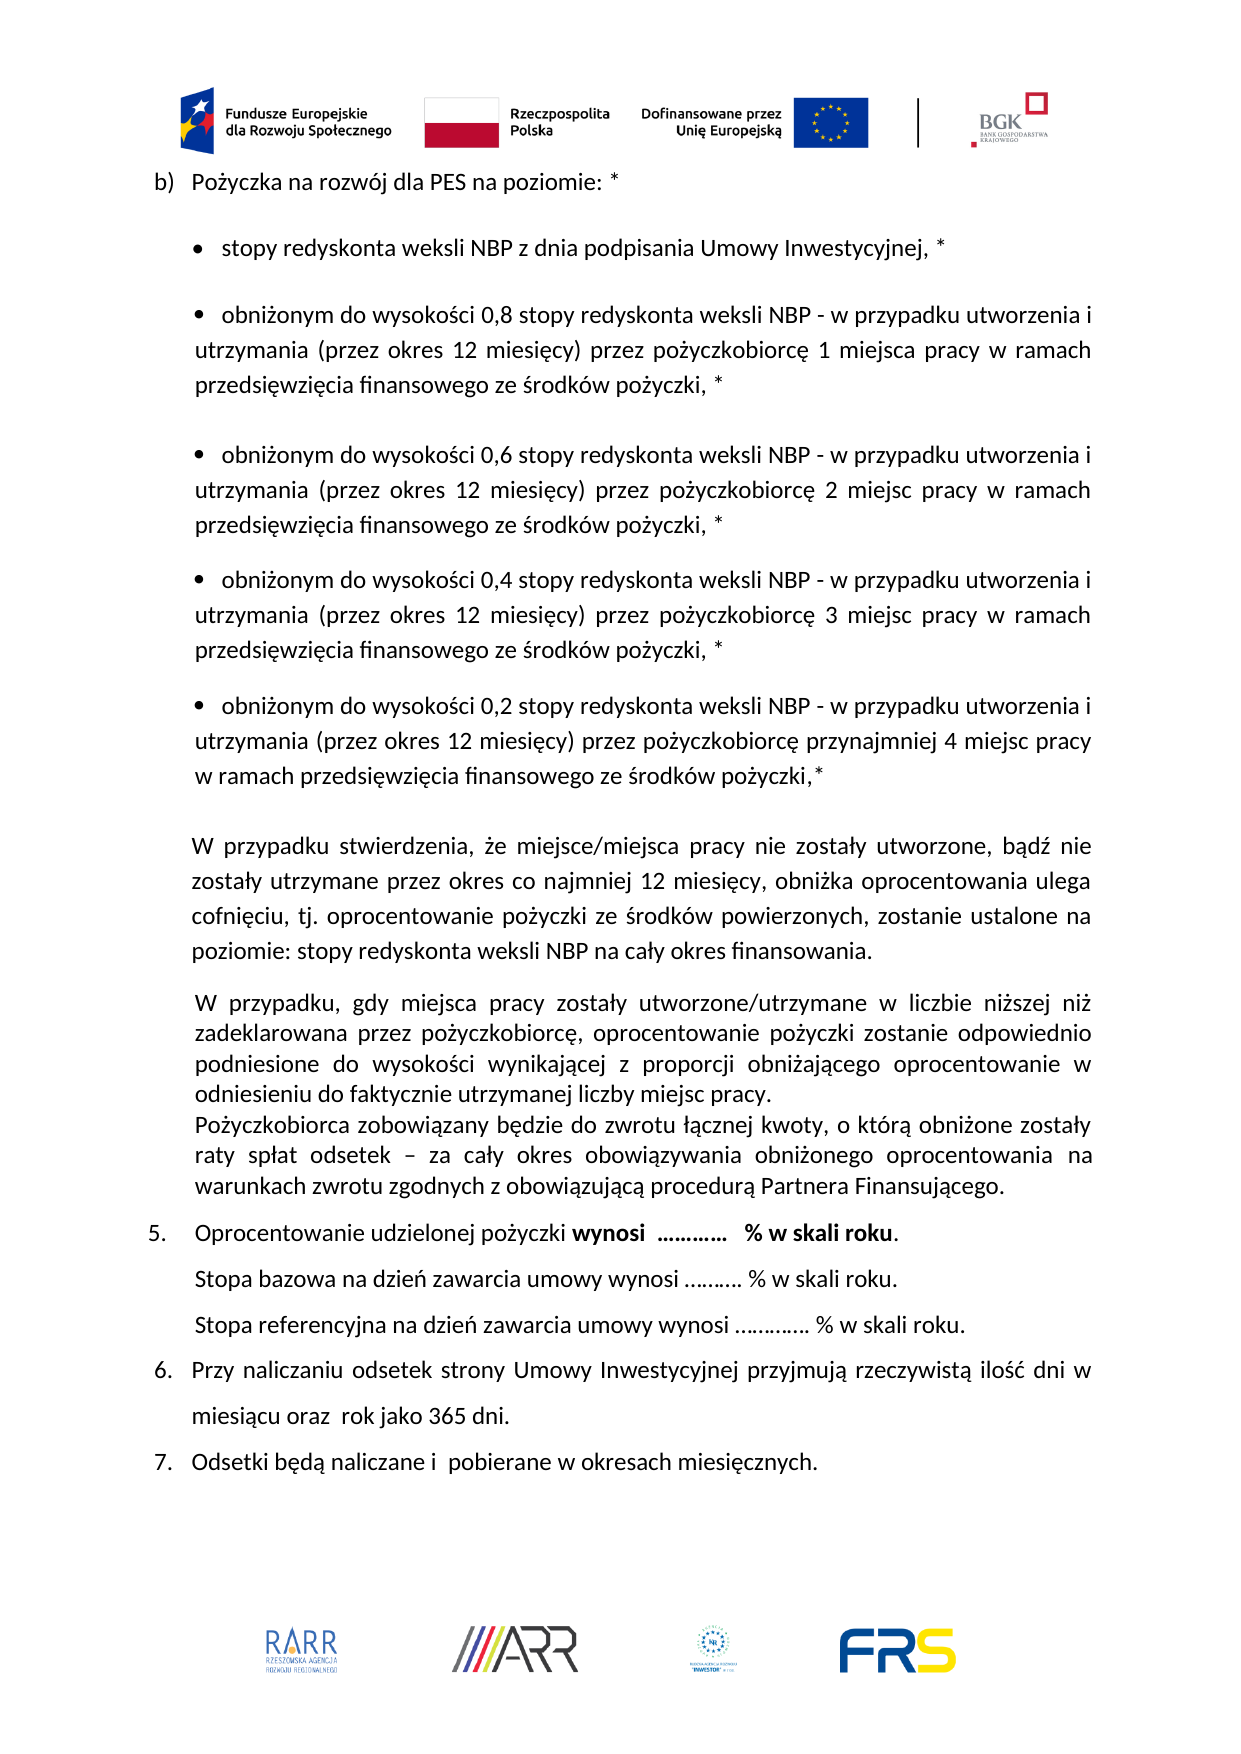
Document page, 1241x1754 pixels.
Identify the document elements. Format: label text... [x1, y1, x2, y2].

list Odsetki będą naliczane i pobierane w okresach miesięcznych. [154, 1446, 1093, 1477]
list Oprocentowanie udzielonej pożyczki wynosi ………… % w skali roku. [148, 1217, 1093, 1248]
list W przypadku stwierdzenia, że miejsce/miejsca pracy nie zostały utworzone, bądź nie zostały utrzymane przez okres co najmniej 12 miesięcy, obniżka oprocentowania ulega cofnięciu, tj. oprocentowanie pożyczki ze środków powierzonych, zostanie ustalone na poziomie: stopy redyskonta weksli NBP na cały okres finansowania. [191, 830, 1093, 966]
text Pożyczkobiorca zobowiązany będzie do zwrotu łącznej kwoty, o którą obniżone zostały raty spłat odsetek – za cały okres obowiązywania obniżonego oprocentowania na warunkach zwrotu zgodnych z obowiązującą procedurą Partnera Finansującego. [194, 1109, 1093, 1201]
list • stopy redyskonta weksli NBP z dnia podpisania Umowy Inwestycyjnej, * [191, 232, 1093, 263]
picture [147, 1617, 1093, 1681]
list obniżonym do wysokości 0,8 stopy redyskonta weksli NBP - w przypadku utworzenia i utrzymania (przez okres 12 miesięcy) przez pożyczkobiorcę 1 miejsca pracy w ramach przedsięwzięcia finansowego ze środków pożyczki, * [194, 299, 1093, 399]
list Stopa referencyjna na dzień zawarcia umowy wynosi …………. % w skali roku. [194, 1309, 1093, 1339]
picture [147, 73, 1093, 166]
text W przypadku, gdy miejsca pracy zostały utworzone/utrzymane w liczbie niższej niż zadeklarowana przez pożyczkobiorcę, oprocentowanie pożyczki zostanie odpowiednio podniesione do wysokości wynikającej z proporcji obniżającego oprocentowanie w odniesieniu do faktycznie utrzymanej liczby miejsc pracy. [194, 987, 1093, 1109]
list Pożyczka na rozwój dla PES na poziomie: * [154, 166, 1093, 196]
list obniżonym do wysokości 0,4 stopy redyskonta weksli NBP - w przypadku utworzenia i utrzymania (przez okres 12 miesięcy) przez pożyczkobiorcę 3 miejsc pracy w ramach przedsięwzięcia finansowego ze środków pożyczki, * [194, 564, 1093, 665]
list obniżonym do wysokości 0,6 stopy redyskonta weksli NBP - w przypadku utworzenia i utrzymania (przez okres 12 miesięcy) przez pożyczkobiorcę 2 miejsc pracy w ramach przedsięwzięcia finansowego ze środków pożyczki, * [194, 439, 1093, 539]
list Stopa bazowa na dzień zawarcia umowy wynosi ………. % w skali roku. [194, 1263, 1093, 1294]
list Przy naliczaniu odsetek strony Umowy Inwestycyjnej przyjmują rzeczywistą ilość dni w miesiącu oraz rok jako 365 dni. [154, 1354, 1093, 1431]
list obniżonym do wysokości 0,2 stopy redyskonta weksli NBP - w przypadku utworzenia i utrzymania (przez okres 12 miesięcy) przez pożyczkobiorcę przynajmniej 4 miejsc pracy w ramach przedsięwzięcia finansowego ze środków pożyczki,* [194, 690, 1093, 791]
